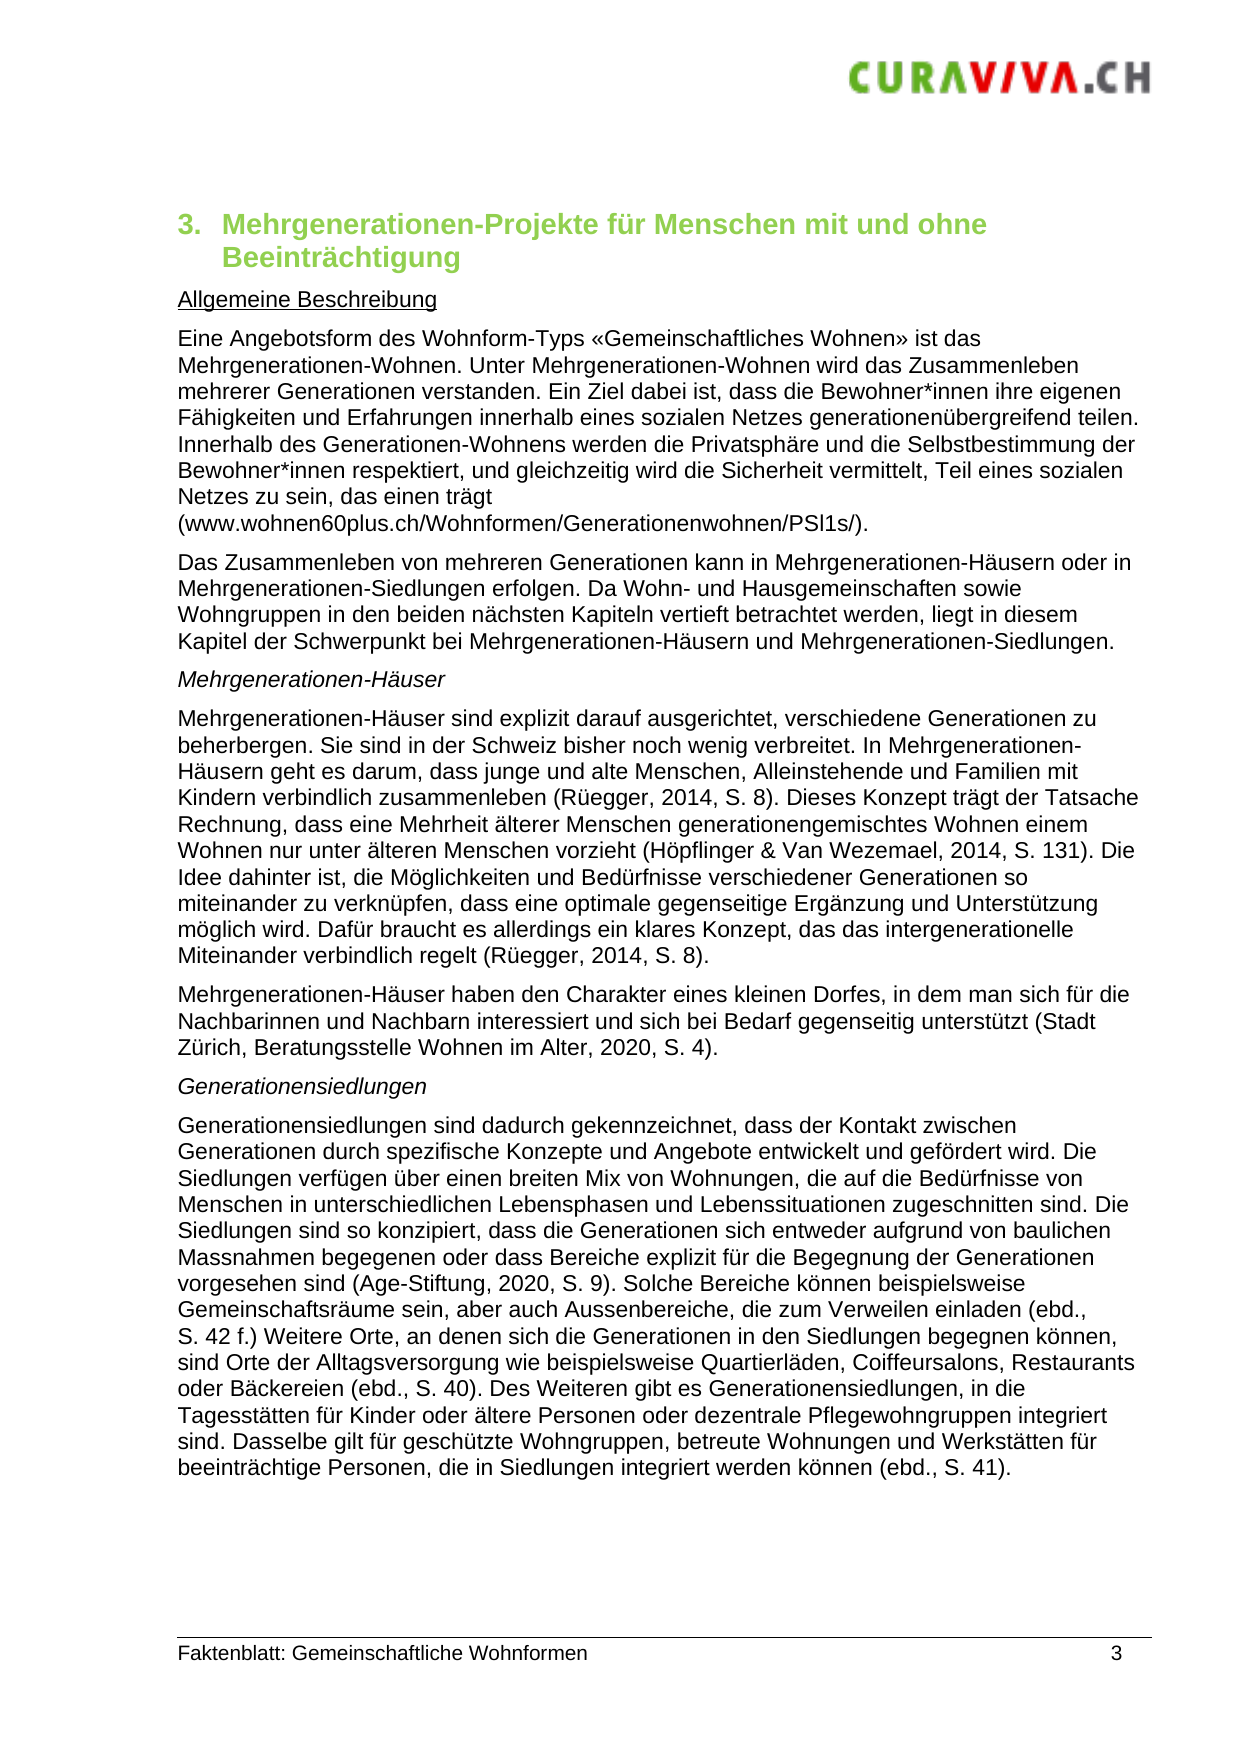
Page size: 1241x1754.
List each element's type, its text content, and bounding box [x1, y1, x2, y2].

text Das Zusammenleben von mehreren Generationen kann in Mehrgenerationen-Häusern oder in Mehrgenerationen-Siedlungen erfolgen. Da Wohn- und Hausgemeinschaften sowie Wohngruppen in den beiden nächsten Kapiteln vertieft betrachtet werden, liegt in diesem Kapitel der Schwerpunkt bei Mehrgenerationen-Häusern und Mehrgenerationen-Siedlungen. [177, 548, 1152, 654]
text Allgemeine Beschreibung [177, 286, 1152, 313]
text Eine Angebotsform des Wohnform-Typs «Gemeinschaftliches Wohnen» ist das Mehrgenerationen-Wohnen. Unter Mehrgenerationen-Wohnen wird das Zusammenleben mehrerer Generationen verstanden. Ein Ziel dabei ist, dass die Bewohner*innen ihre eigenen Fähigkeiten und Erfahrungen innerhalb eines sozialen Netzes generationenübergreifend teilen. Innerhalb des Generationen-Wohnens werden die Privatsphäre und die Selbstbestimmung der Bewohner*innen respektiert, und gleichzeitig wird die Sicherheit vermittelt, Teil eines sozialen Netzes zu sein, das einen trägt (www.wohnen60plus.ch/Wohnformen/Generationenwohnen/PSl1s/). [177, 325, 1152, 536]
text Mehrgenerationen-Häuser [177, 666, 1152, 693]
text Mehrgenerationen-Häuser sind explizit darauf ausgerichtet, verschiedene Generationen zu beherbergen. Sie sind in der Schweiz bisher noch wenig verbreitet. In Mehrgenerationen-Häusern geht es darum, dass junge und alte Menschen, Alleinstehende und Familien mit Kindern verbindlich zusammenleben (Rüegger, 2014, S. 8). Dieses Konzept trägt der Tatsache Rechnung, dass eine Mehrheit älterer Menschen generationengemischtes Wohnen einem Wohnen nur unter älteren Menschen vorzieht (Höpflinger & Van Wezemael, 2014, S. 131). Die Idee dahinter ist, die Möglichkeiten und Bedürfnisse verschiedener Generationen so miteinander zu verknüpfen, dass eine optimale gegenseitige Ergänzung und Unterstützung möglich wird. Dafür braucht es allerdings ein klares Konzept, das das intergenerationelle Miteinander verbindlich regelt (Rüegger, 2014, S. 8). [177, 705, 1152, 969]
text Generationensiedlungen [177, 1073, 1152, 1099]
text Mehrgenerationen-Häuser haben den Charakter eines kleinen Dorfes, in dem man sich für die Nachbarinnen und Nachbarn interessiert und sich bei Bedarf gegenseitig unterstützt (Stadt Zürich, Beratungsstelle Wohnen im Alter, 2020, S. 4). [177, 981, 1152, 1060]
text Generationensiedlungen sind dadurch gekennzeichnet, dass der Kontakt zwischen Generationen durch spezifische Konzepte und Angebote entwickelt und gefördert wird. Die Siedlungen verfügen über einen breiten Mix von Wohnungen, die auf die Bedürfnisse von Menschen in unterschiedlichen Lebensphasen und Lebenssituationen zugeschnitten sind. Die Siedlungen sind so konzipiert, dass die Generationen sich entweder aufgrund von baulichen Massnahmen begegenen oder dass Bereiche explizit für die Begegnung der Generationen vorgesehen sind (Age-Stiftung, 2020, S. 9). Solche Bereiche können beispielsweise Gemeinschaftsräume sein, aber auch Aussenbereiche, die zum Verweilen einladen (ebd., S. 42 f.) Weitere Orte, an denen sich die Generationen in den Siedlungen begegnen können, sind Orte der Alltagsversorgung wie beispielsweise Quartierläden, Coiffeursalons, Restaurants oder Bäckereien (ebd., S. 40). Des Weiteren gibt es Generationensiedlungen, in die Tagesstätten für Kinder oder ältere Personen oder dezentrale Pflegewohngruppen integriert sind. Dasselbe gilt für geschützte Wohngruppen, betreute Wohnungen und Werkstätten für beeinträchtige Personen, die in Siedlungen integriert werden können (ebd., S. 41). [177, 1112, 1152, 1481]
list Mehrgenerationen-Projekte für Menschen mit und ohne Beeinträchtigung [177, 207, 1152, 274]
